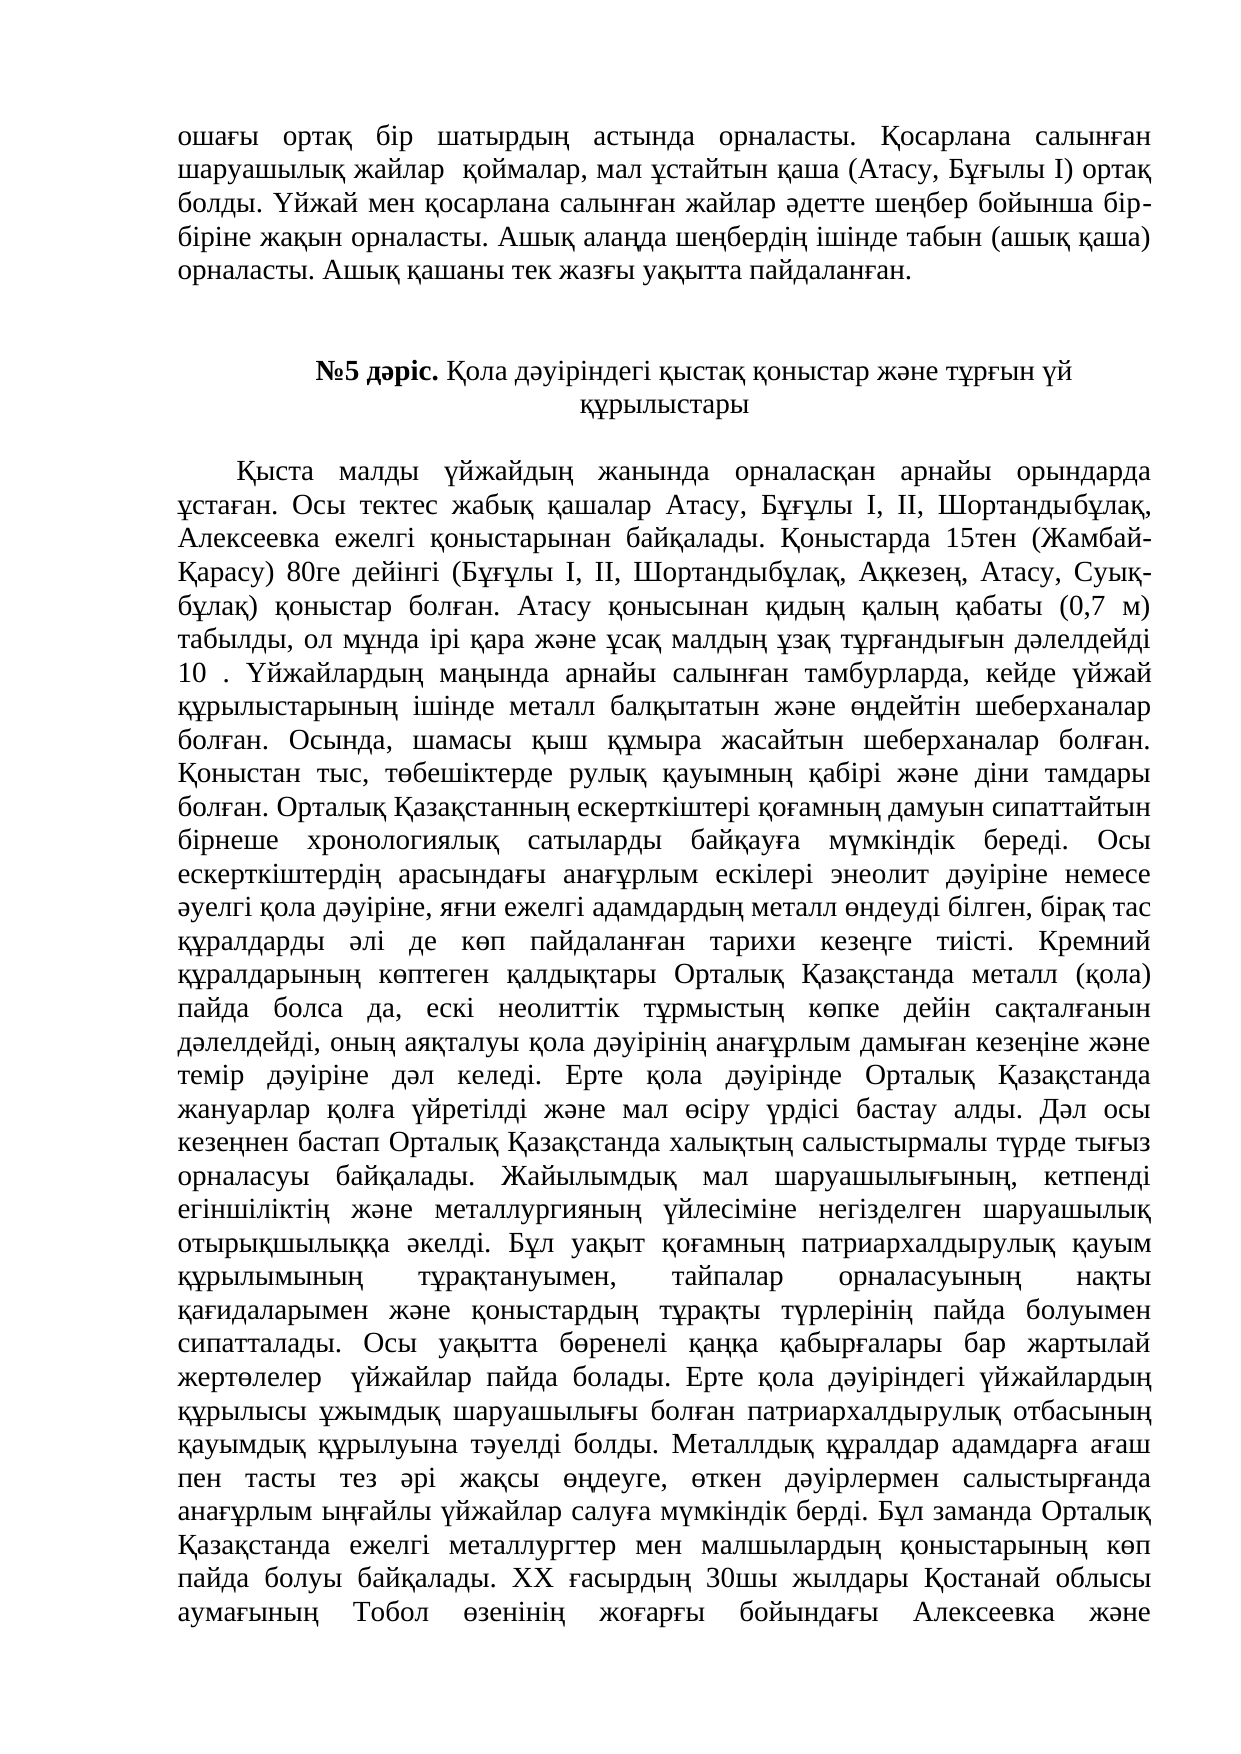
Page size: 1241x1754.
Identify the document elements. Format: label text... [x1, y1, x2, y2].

text №5 дәріс. Қола дәуіріндегі қыстақ қоныстар және тұрғын үй құрылыстары [177, 353, 1152, 420]
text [177, 118, 1152, 286]
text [177, 453, 1152, 1627]
